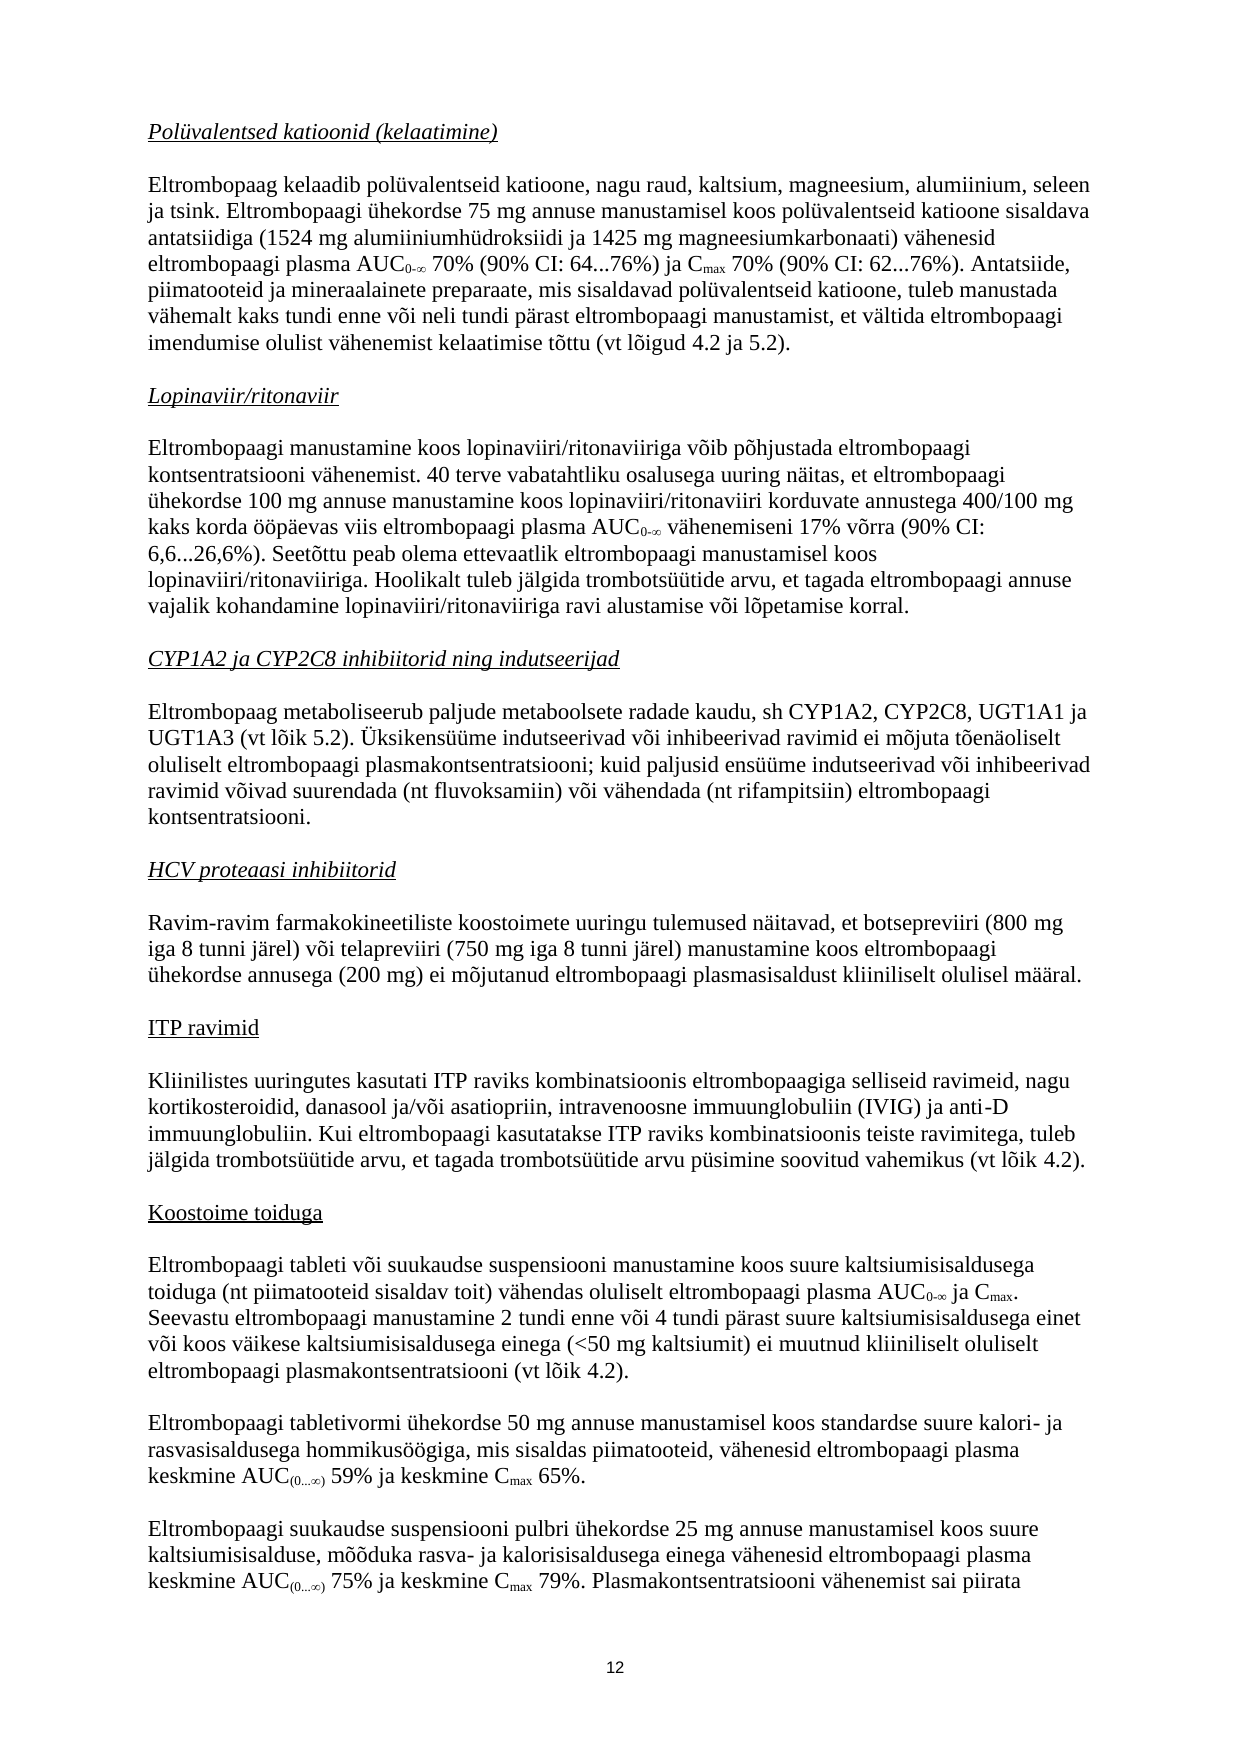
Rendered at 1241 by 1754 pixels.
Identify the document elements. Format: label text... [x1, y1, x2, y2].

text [148, 1515, 1092, 1594]
text Polüvalentsed katioonid (kelaatimine) [148, 118, 1092, 144]
text Eltrombopaag metaboliseerub paljude metaboolsete radade kaudu, sh CYP1A2, CYP2C8, UGT1A1 ja UGT1A3 (vt lõik 5.2). Üksikensüüme indutseerivad või inhibeerivad ravimid ei mõjuta tõenäoliselt oluliselt eltrombopaagi plasmakontsentratsiooni; kuid paljusid ensüüme indutseerivad või inhibeerivad ravimid võivad suurendada (nt fluvoksamiin) või vähendada (nt rifampitsiin) eltrombopaagi kontsentratsiooni. [148, 698, 1092, 830]
text Eltrombopaag kelaadib polüvalentseid katioone, nagu raud, kaltsium, magneesium, alumiinium, seleen ja tsink. Eltrombopaagi ühekordse 75 mg annuse manustamisel koos polüvalentseid katioone sisaldava antatsiidiga (1524 mg alumiiniumhüdroksiidi ja 1425 mg magneesiumkarbonaati) vähenesid eltrombopaagi plasma AUC0- 70% (90% CI: 64...76%) ja Cmax 70% (90% CI: 62...76%). Antatsiide, piimatooteid ja mineraalainete preparaate, mis sisaldavad polüvalentseid katioone, tuleb manustada vähemalt kaks tundi enne või neli tundi pärast eltrombopaagi manustamist, et vältida eltrombopaagi imendumise olulist vähenemist kelaatimise tõttu (vt lõigud 4.2 ja 5.2). [148, 171, 1092, 355]
text Koostoime toiduga [148, 1199, 1092, 1225]
text Lopinaviir/ritonaviir [148, 382, 1092, 408]
text Kliinilistes uuringutes kasutati ITP raviks kombinatsioonis eltrombopaagiga selliseid ravimeid, nagu kortikosteroidid, danasool ja/või asatiopriin, intravenoosne immuunglobuliin (IVIG) ja anti-D immuunglobuliin. Kui eltrombopaagi kasutatakse ITP raviks kombinatsioonis teiste ravimitega, tuleb jälgida trombotsüütide arvu, et tagada trombotsüütide arvu püsimine soovitud vahemikus (vt lõik 4.2). [148, 1067, 1092, 1172]
text ITP ravimid [148, 1014, 1092, 1041]
text Eltrombopaagi tabletivormi ühekordse 50 mg annuse manustamisel koos standardse suure kalori- ja rasvasisaldusega hommikusöögiga, mis sisaldas piimatooteid, vähenesid eltrombopaagi plasma keskmine AUC(0...) 59% ja keskmine Cmax 65%. [148, 1409, 1092, 1488]
text CYP1A2 ja CYP2C8 inhibiitorid ning indutseerijad [148, 645, 1092, 672]
text HCV proteaasi inhibiitorid [148, 856, 1092, 882]
text Eltrombopaagi tableti või suukaudse suspensiooni manustamine koos suure kaltsiumisisaldusega toiduga (nt piimatooteid sisaldav toit) vähendas oluliselt eltrombopaagi plasma AUC0-∞ ja Cmax. Seevastu eltrombopaagi manustamine 2 tundi enne või 4 tundi pärast suure kaltsiumisisaldusega einet või koos väikese kaltsiumisisaldusega einega (<50 mg kaltsiumit) ei muutnud kliiniliselt oluliselt eltrombopaagi plasmakontsentratsiooni (vt lõik 4.2). [148, 1251, 1092, 1383]
text Ravim-ravim farmakokineetiliste koostoimete uuringu tulemused näitavad, et botsepreviiri (800 mg iga 8 tunni järel) või telapreviiri (750 mg iga 8 tunni järel) manustamine koos eltrombopaagi ühekordse annusega (200 mg) ei mõjutanud eltrombopaagi plasmasisaldust kliiniliselt olulisel määral. [148, 909, 1092, 988]
text Eltrombopaagi manustamine koos lopinaviiri/ritonaviiriga võib põhjustada eltrombopaagi kontsentratsiooni vähenemist. 40 terve vabatahtliku osalusega uuring näitas, et eltrombopaagi ühekordse 100 mg annuse manustamine koos lopinaviiri/ritonaviiri korduvate annustega 400/100 mg kaks korda ööpäevas viis eltrombopaagi plasma AUC0- vähenemiseni 17% võrra (90% CI: 6,6...26,6%). Seetõttu peab olema ettevaatlik eltrombopaagi manustamisel koos lopinaviiri/ritonaviiriga. Hoolikalt tuleb jälgida trombotsüütide arvu, et tagada eltrombopaagi annuse vajalik kohandamine lopinaviiri/ritonaviiriga ravi alustamise või lõpetamise korral. [148, 434, 1092, 619]
